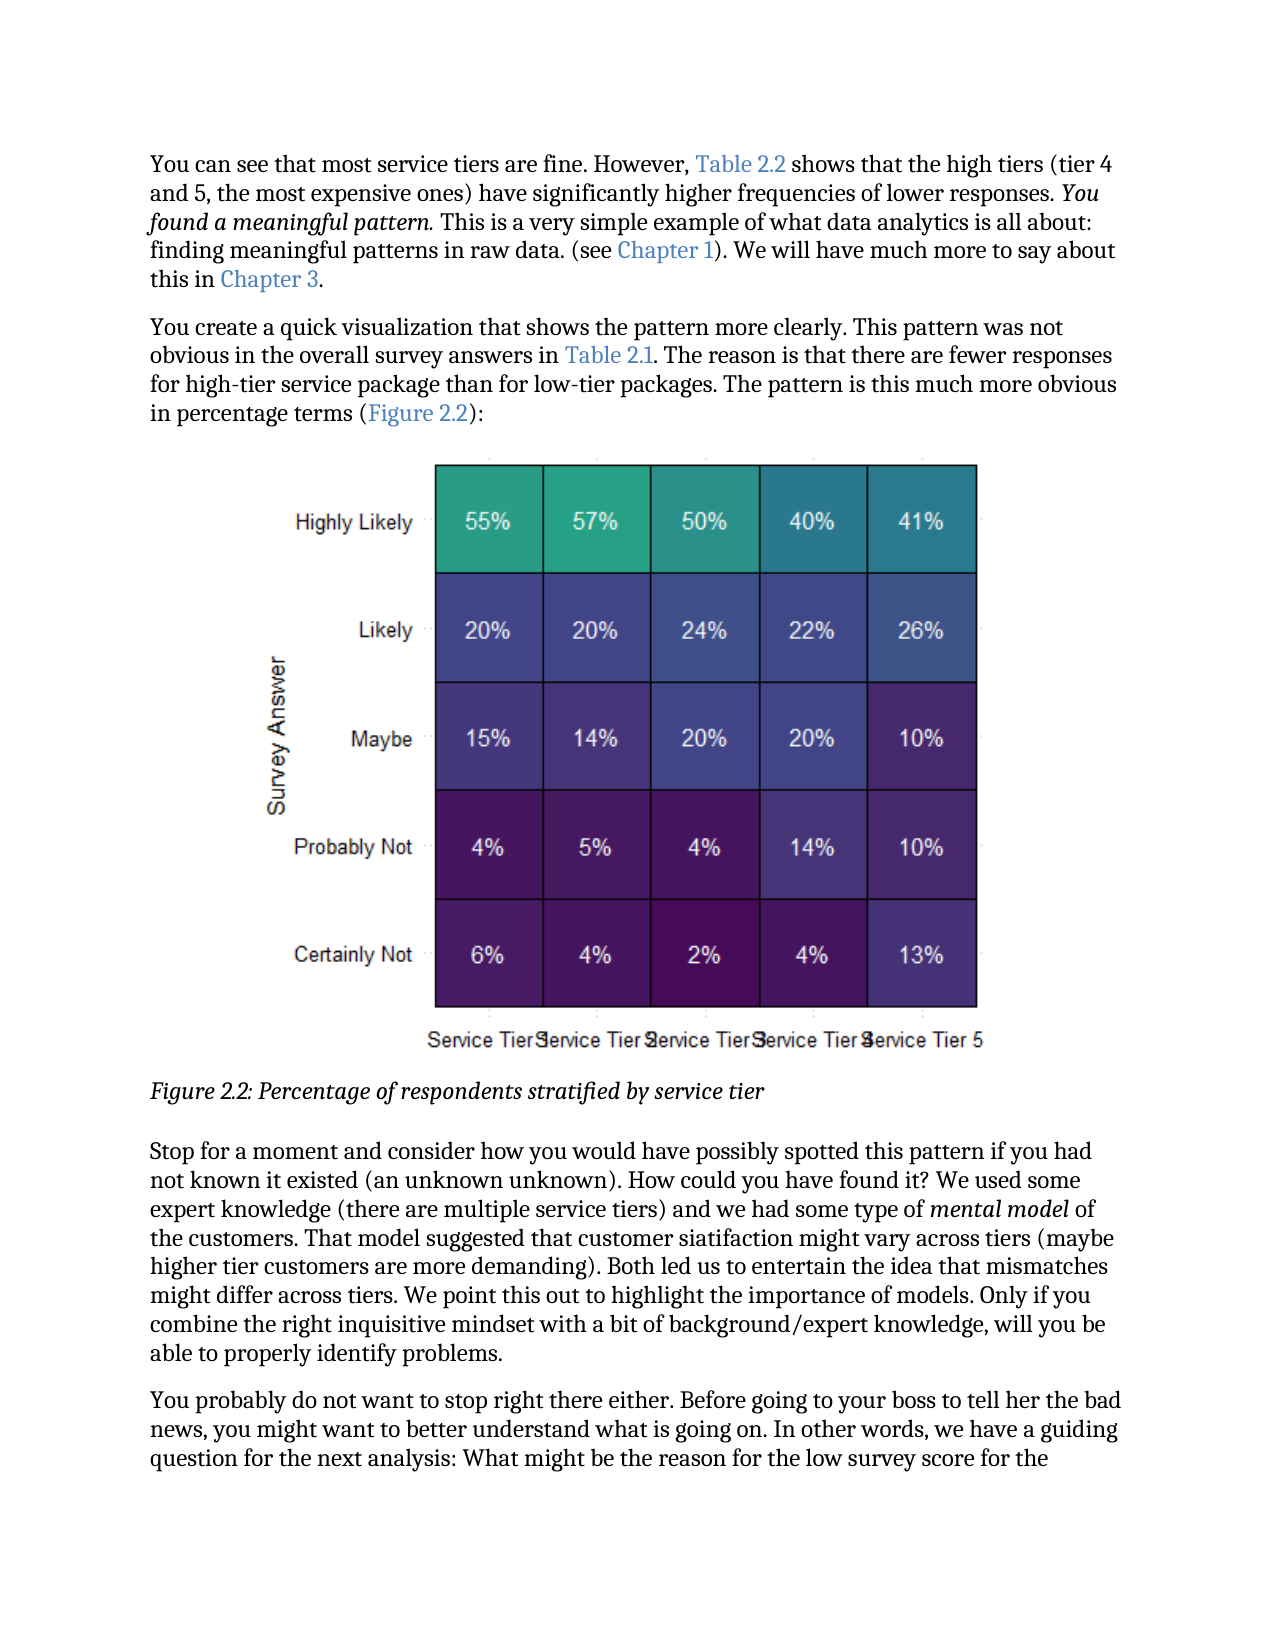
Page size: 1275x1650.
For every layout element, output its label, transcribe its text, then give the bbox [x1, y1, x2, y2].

text You create a quick visualization that shows the pattern more clearly. This pattern was not obvious in the overall survey answers in Table 2.1. The reason is that there are fewer responses for high-tier service package than for low-tier packages. The pattern is this much more obvious in percentage terms (Figure 2.2): [150, 312, 1125, 427]
picture [247, 450, 1006, 1057]
table_header Figure 2.2: Percentage of respondents stratified by service tier [139, 446, 1114, 1118]
text Stop for a moment and consider how you would have possibly spotted this pattern if you had not known it existed (an unknown unknown). How could you have found it? We used some expert knowledge (there are multiple service tiers) and we had some type of mental model of the customers. That model suggested that customer siatifaction might vary across tiers (maybe higher tier customers are more demanding). Both led us to entertain the idea that mismatches might differ across tiers. We point this out to highlight the importance of models. Only if you combine the right inquisitive mindset with a bit of background/expert knowledge, will you be able to properly identify problems. [150, 1137, 1125, 1367]
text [150, 1386, 1125, 1472]
text You can see that most service tiers are fine. However, Table 2.2 shows that the high tiers (tier 4 and 5, the most expensive ones) have significantly higher frequencies of lower responses. You found a meaningful pattern. This is a very simple example of what data analytics is all about: finding meaningful patterns in raw data. (see Chapter 1). We will have much more to say about this in Chapter 3. [150, 150, 1125, 294]
